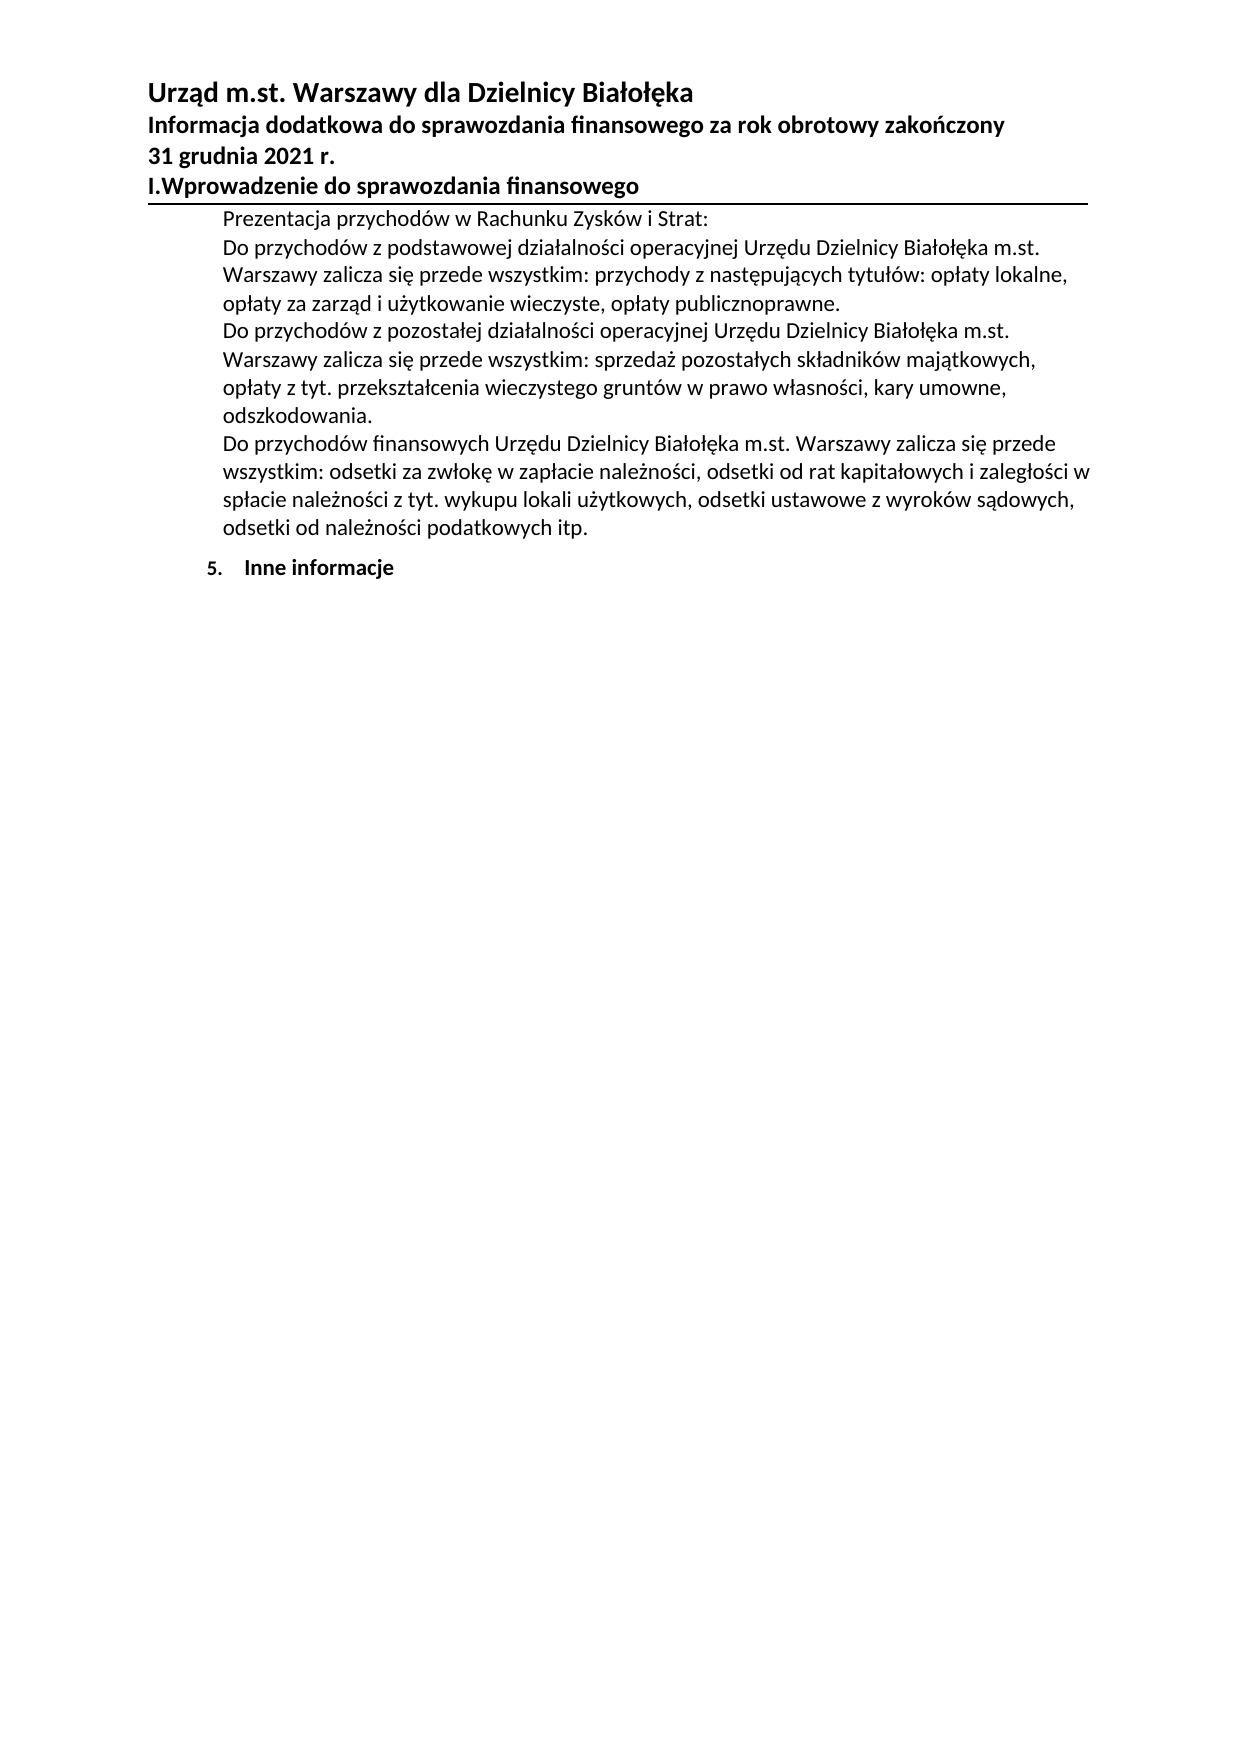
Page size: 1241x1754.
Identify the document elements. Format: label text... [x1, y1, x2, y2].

text Do przychodów z podstawowej działalności operacyjnej Urzędu Dzielnicy Białołęka m.st. Warszawy zalicza się przede wszystkim: przychody z następujących tytułów: opłaty lokalne, opłaty za zarząd i użytkowanie wieczyste, opłaty publicznoprawne. [223, 233, 1093, 317]
text Prezentacja przychodów w Rachunku Zysków i Strat: [223, 204, 1093, 233]
text Do przychodów z pozostałej działalności operacyjnej Urzędu Dzielnicy Białołęka m.st. Warszawy zalicza się przede wszystkim: sprzedaż pozostałych składników majątkowych, opłaty z tyt. przekształcenia wieczystego gruntów w prawo własności, kary umowne, odszkodowania. [223, 317, 1093, 429]
subtitle Inne informacje [207, 553, 1093, 581]
text Do przychodów finansowych Urzędu Dzielnicy Białołęka m.st. Warszawy zalicza się przede wszystkim: odsetki za zwłokę w zapłacie należności, odsetki od rat kapitałowych i zaległości w spłacie należności z tyt. wykupu lokali użytkowych, odsetki ustawowe z wyroków sądowych, odsetki od należności podatkowych itp. [223, 429, 1093, 541]
